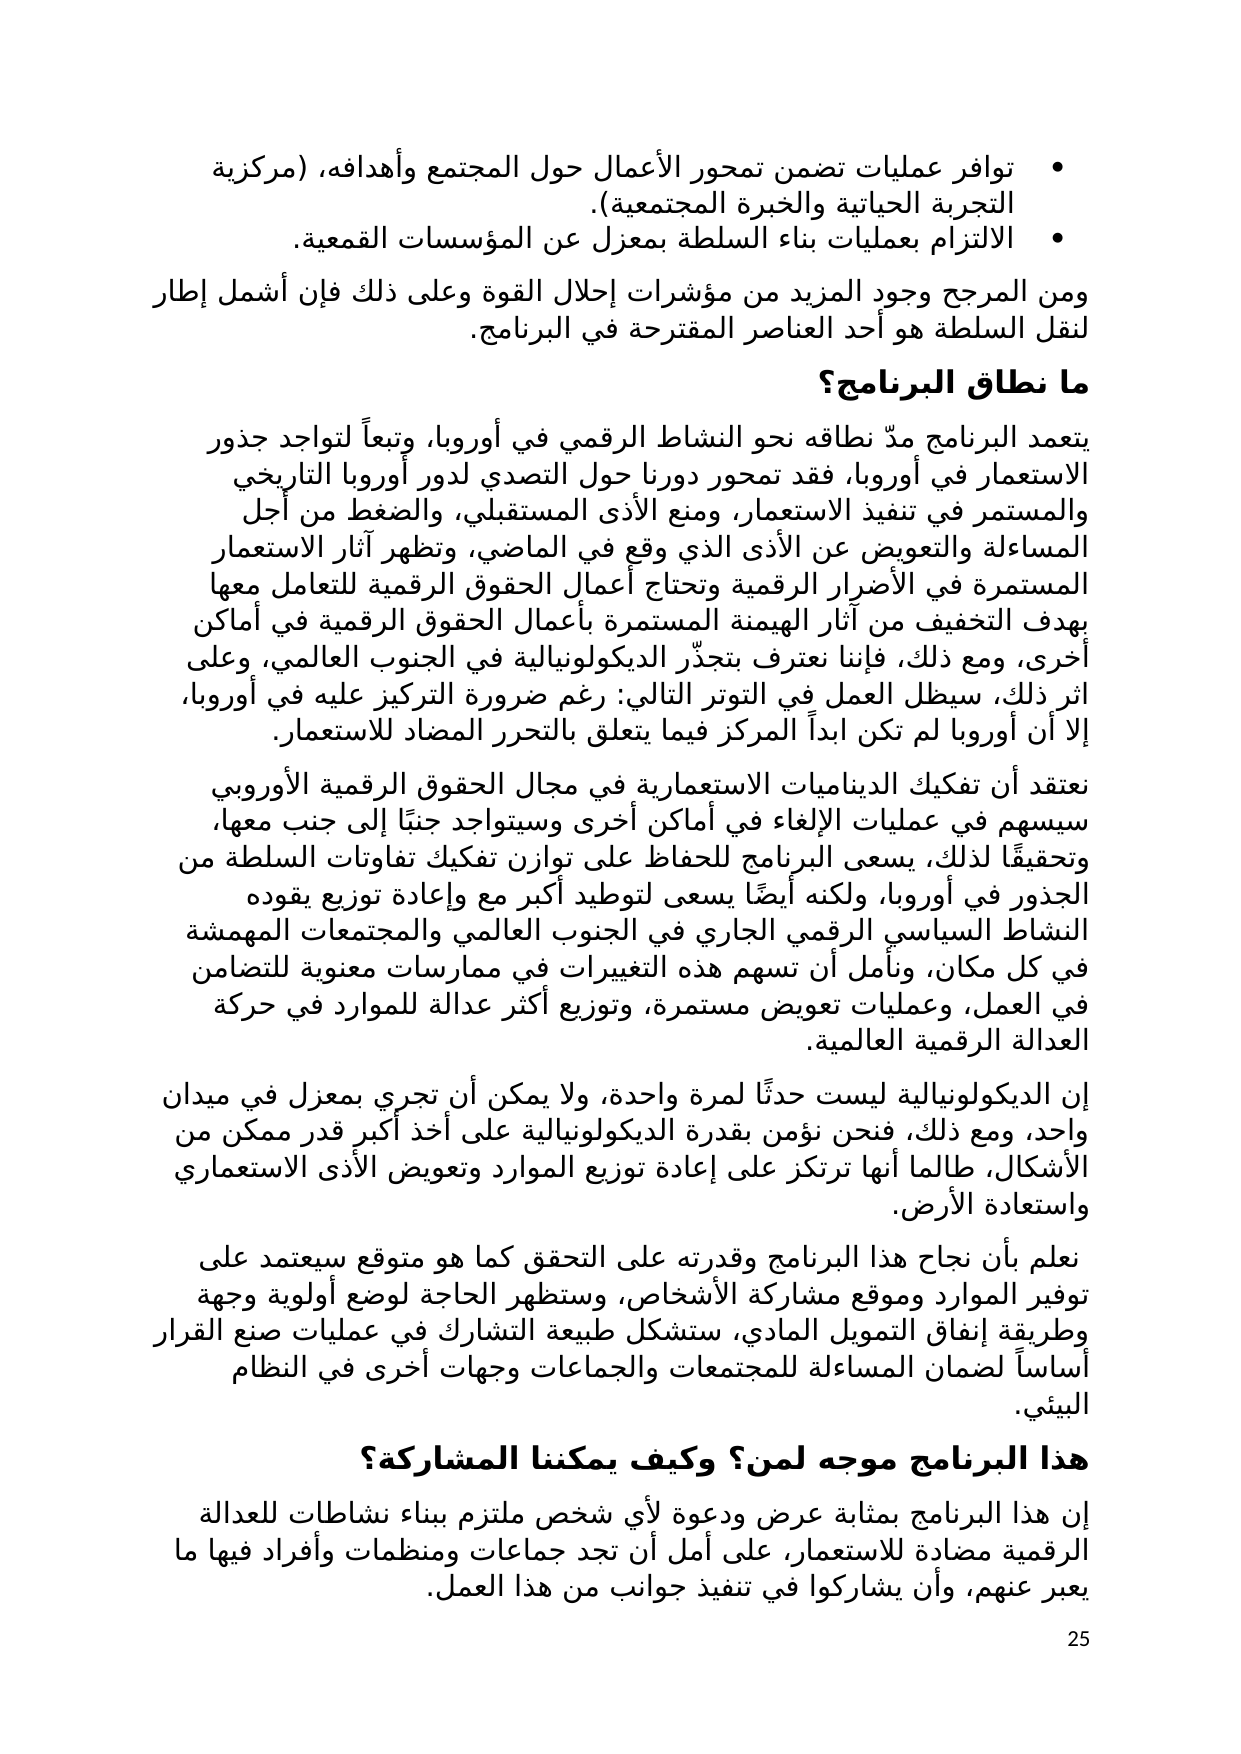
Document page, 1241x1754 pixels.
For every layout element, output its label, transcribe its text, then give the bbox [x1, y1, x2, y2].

text إن هذا البرنامج بمثابة عرض ودعوة لأي شخص ملتزم ببناء نشاطات للعدالة الرقمية مضادة للاستعمار، على أمل أن تجد جماعات ومنظمات وأفراد فيها ما يعبر عنهم، وأن يشاركوا في تنفيذ جوانب من هذا العمل. [150, 1496, 1090, 1603]
text يتعمد البرنامج مدّ نطاقه نحو النشاط الرقمي في أوروبا، وتبعاً لتواجد جذور الاستعمار في أوروبا، فقد تمحور دورنا حول التصدي لدور أوروبا التاريخي والمستمر في تنفيذ الاستعمار، ومنع الأذى المستقبلي، والضغط من أجل المساءلة والتعويض عن الأذى الذي وقع في الماضي، وتظهر آثار الاستعمار المستمرة في الأضرار الرقمية وتحتاج أعمال الحقوق الرقمية للتعامل معها بهدف التخفيف من آثار الهيمنة المستمرة بأعمال الحقوق الرقمية في أماكن أخرى، ومع ذلك، فإننا نعترف بتجذّر الديكولونيالية في الجنوب العالمي، وعلى اثر ذلك، سيظل العمل في التوتر التالي: رغم ضرورة التركيز عليه في أوروبا، إلا أن أوروبا لم تكن ابداً المركز فيما يتعلق بالتحرر المضاد للاستعمار. [150, 420, 1090, 748]
text ما نطاق البرنامج؟ [150, 364, 1090, 401]
text نعلم بأن نجاح هذا البرنامج وقدرته على التحقق كما هو متوقع سيعتمد على توفير الموارد وموقع مشاركة الأشخاص، وستظهر الحاجة لوضع أولوية وجهة وطريقة إنفاق التمويل المادي، ستشكل طبيعة التشارك في عمليات صنع القرار أساساً لضمان المساءلة للمجتمعات والجماعات وجهات أخرى في النظام البيئي. [150, 1240, 1090, 1421]
list توافر عمليات تضمن تمحور الأعمال حول المجتمع وأهدافه، (مركزية التجربة الحياتية والخبرة المجتمعية). [150, 150, 1053, 220]
text نعتقد أن تفكيك الديناميات الاستعمارية في مجال الحقوق الرقمية الأوروبي سيسهم في عمليات الإلغاء في أماكن أخرى وسيتواجد جنبًا إلى جنب معها، وتحقيقًا لذلك، يسعى البرنامج للحفاظ على توازن تفكيك تفاوتات السلطة من الجذور في أوروبا، ولكنه أيضًا يسعى لتوطيد أكبر مع وإعادة توزيع يقوده النشاط السياسي الرقمي الجاري في الجنوب العالمي والمجتمعات المهمشة في كل مكان، ونأمل أن تسهم هذه التغييرات في ممارسات معنوية للتضامن في العمل، وعمليات تعويض مستمرة، وتوزيع أكثر عدالة للموارد في حركة العدالة الرقمية العالمية. [150, 767, 1090, 1058]
text هذا البرنامج موجه لمن؟ وكيف يمكننا المشاركة؟ [150, 1440, 1090, 1477]
text إن الديكولونيالية ليست حدثًا لمرة واحدة، ولا يمكن أن تجري بمعزل في ميدان واحد، ومع ذلك، فنحن نؤمن بقدرة الديكولونيالية على أخذ أكبر قدر ممكن من الأشكال، طالما أنها ترتكز على إعادة توزيع الموارد وتعويض الأذى الاستعماري واستعادة الأرض. [150, 1077, 1090, 1221]
list الالتزام بعمليات بناء السلطة بمعزل عن المؤسسات القمعية. [150, 222, 1053, 256]
text ومن المرجح وجود المزيد من مؤشرات إحلال القوة وعلى ذلك فإن أشمل إطار لنقل السلطة هو أحد العناصر المقترحة في البرنامج. [150, 274, 1090, 345]
